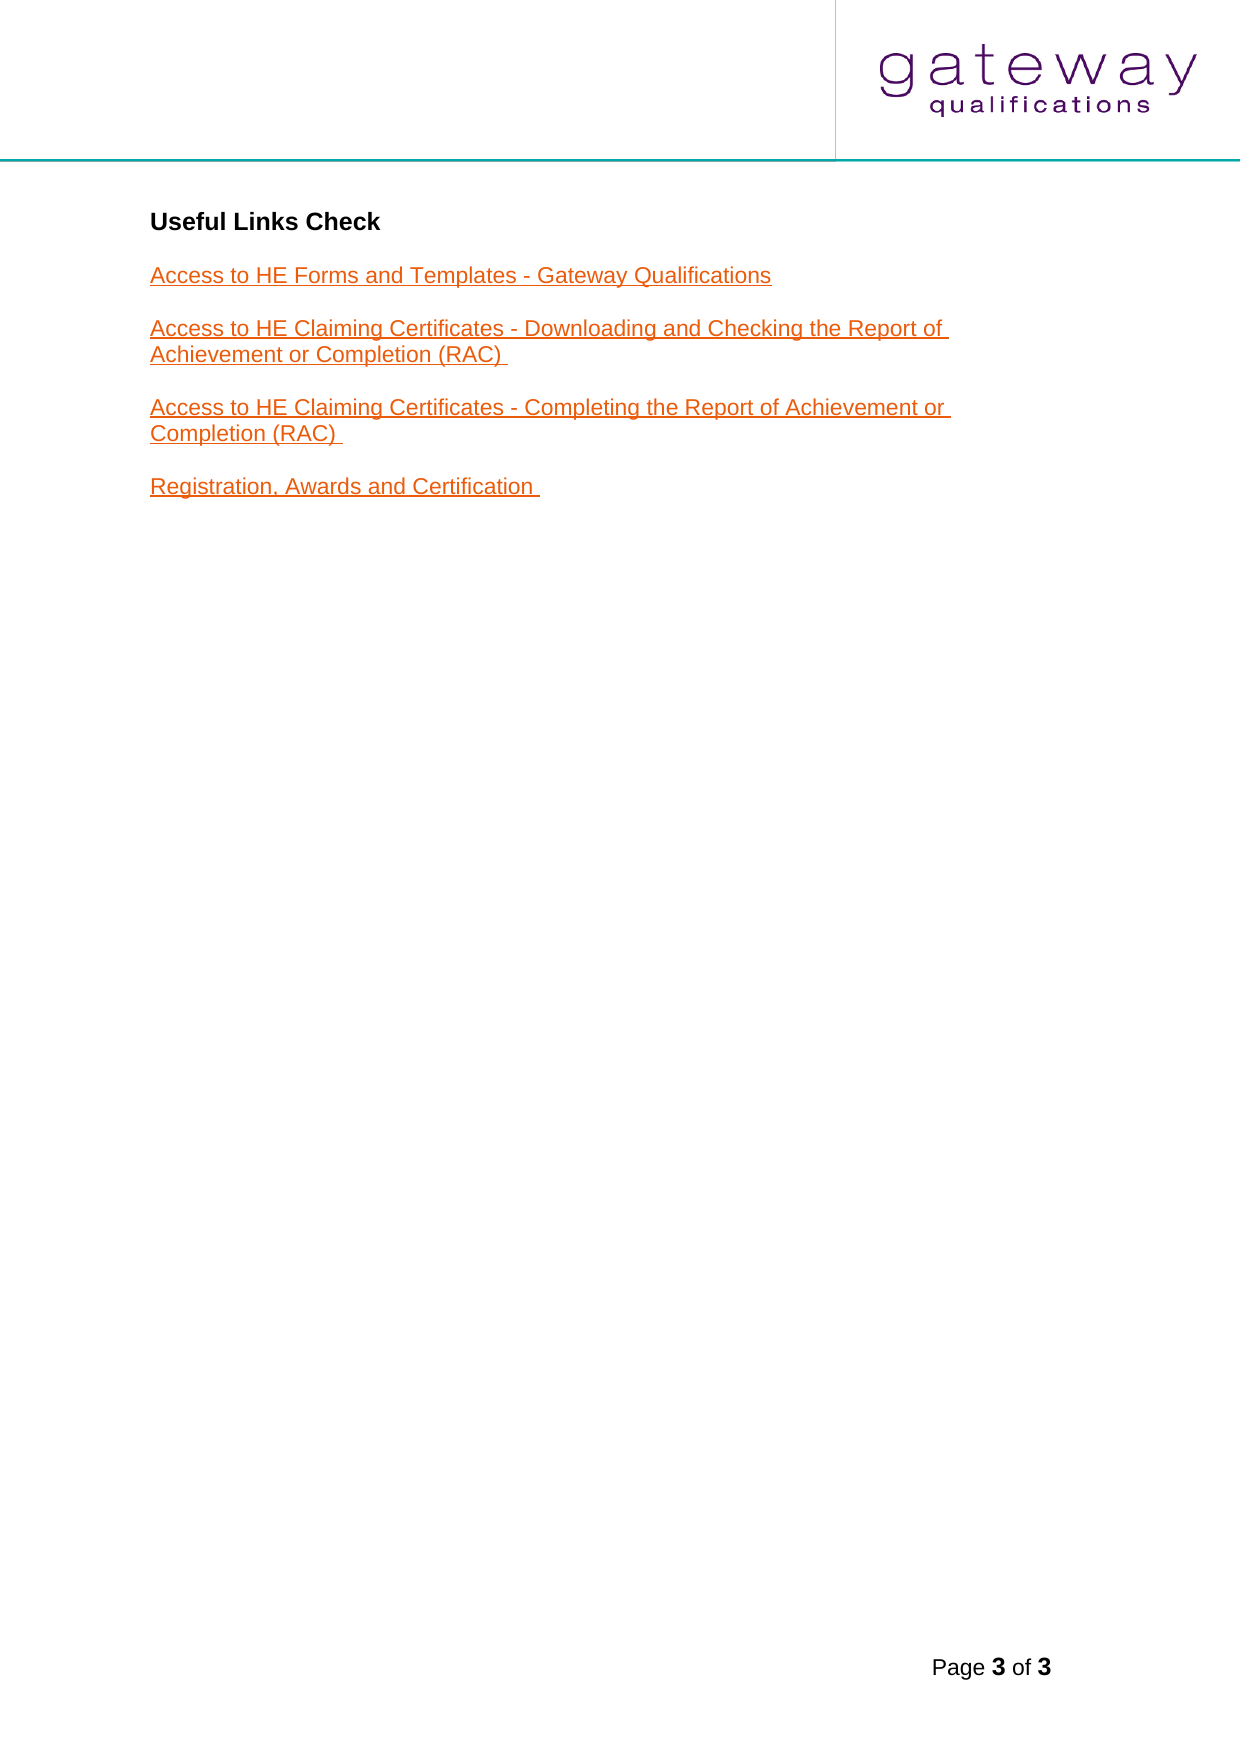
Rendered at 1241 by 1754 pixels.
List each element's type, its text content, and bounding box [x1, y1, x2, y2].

subtitle Useful Links Check [150, 207, 1051, 236]
text Registration, Awards and Certification [150, 473, 1051, 499]
text Access to HE Claiming Certificates - Downloading and Checking the Report of Achievement or Completion (RAC) [150, 314, 1051, 367]
text Access to HE Forms and Templates - Gateway Qualifications [150, 262, 1051, 288]
text Access to HE Claiming Certificates - Completing the Report of Achievement or Completion (RAC) [150, 394, 1051, 446]
picture [0, 0, 1241, 162]
